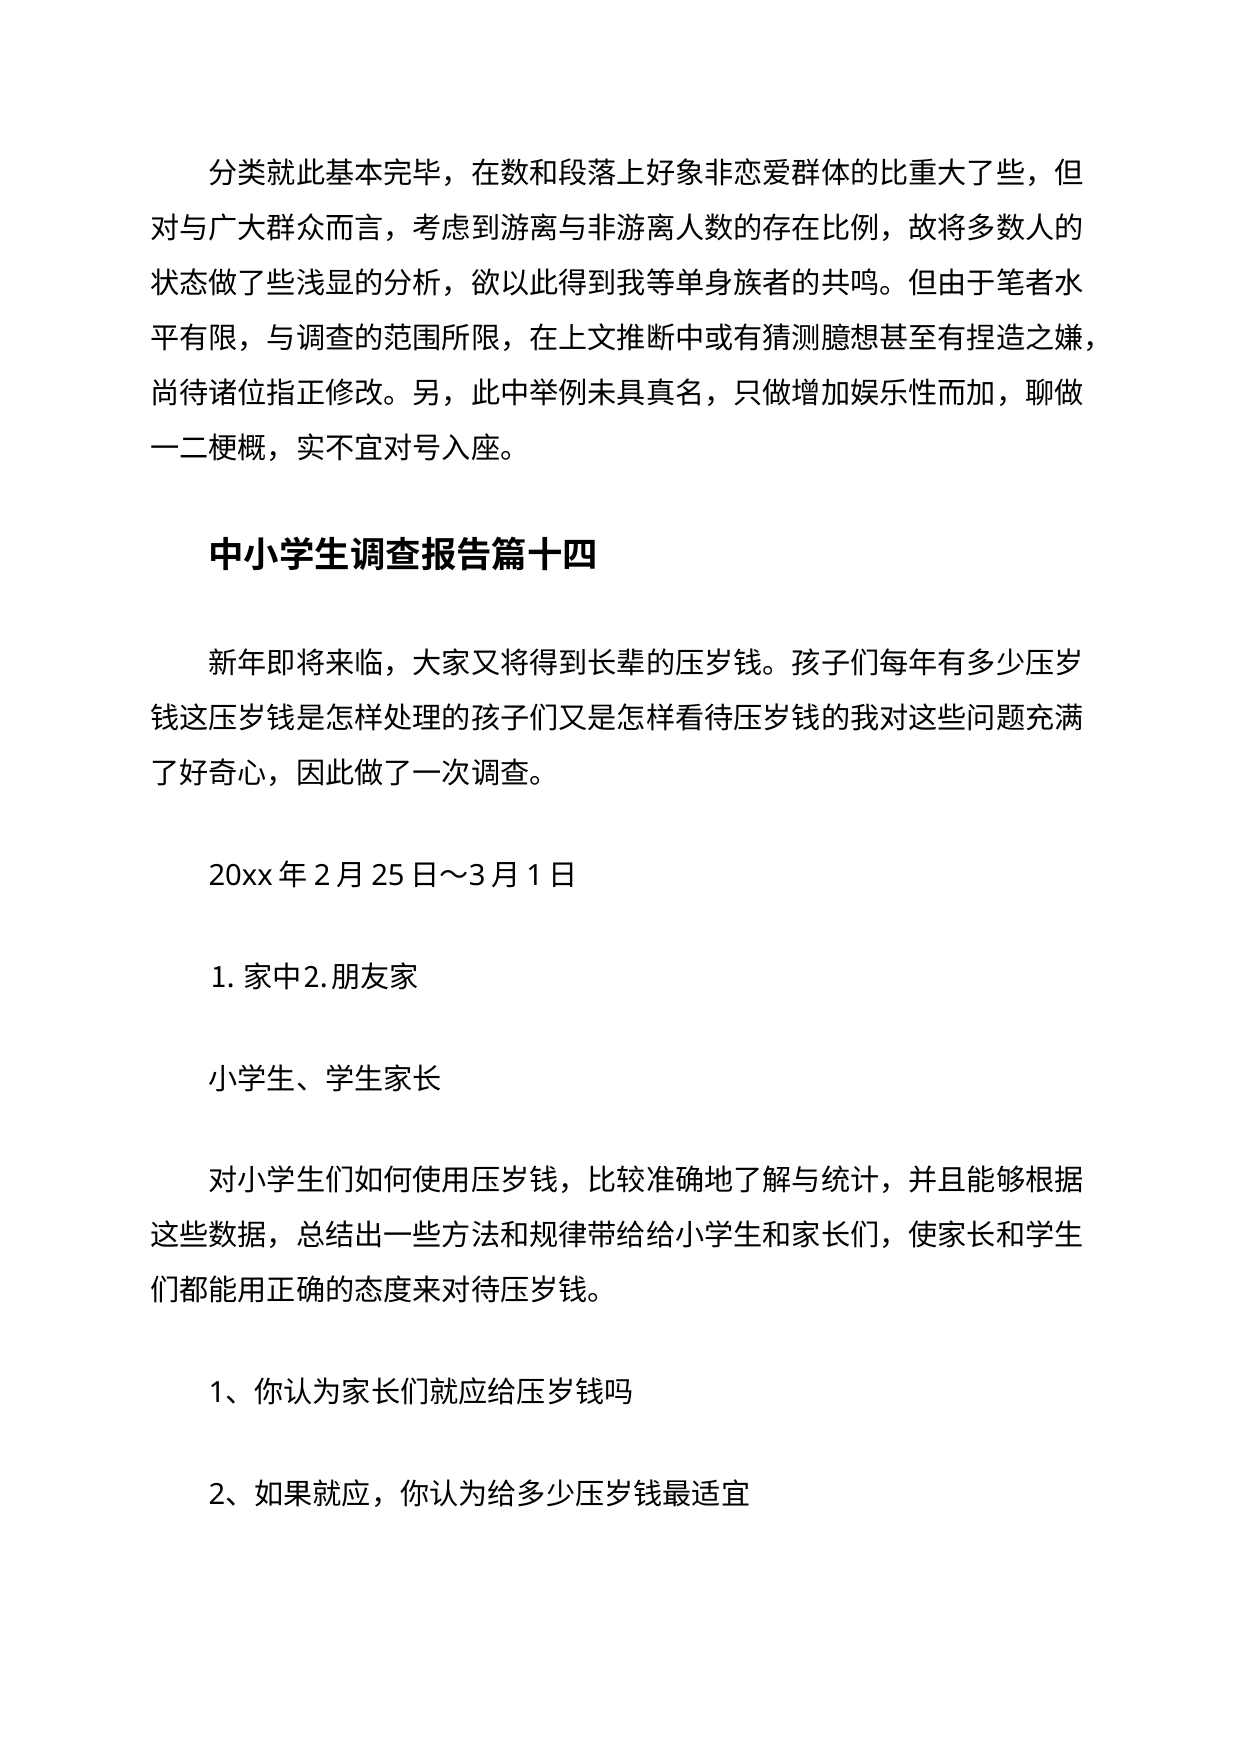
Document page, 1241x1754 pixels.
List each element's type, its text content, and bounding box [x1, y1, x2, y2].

text 1、你认为家长们就应给压岁钱吗 [150, 1368, 1090, 1411]
text 小学生、学生家长 [150, 1055, 1090, 1097]
text 新年即将来临，大家又将得到长辈的压岁钱。孩子们每年有多少压岁钱这压岁钱是怎样处理的孩子们又是怎样看待压岁钱的我对这些问题充满了好奇心，因此做了一次调查。 [150, 640, 1090, 792]
text ⒈家中⒉朋友家 [150, 953, 1090, 996]
text 20xx年2月25日～3月1日 [150, 851, 1090, 894]
text 对小学生们如何使用压岁钱，比较准确地了解与统计，并且能够根据这些数据，总结出一些方法和规律带给给小学生和家长们，使家长和学生们都能用正确的态度来对待压岁钱。 [150, 1157, 1090, 1309]
text 分类就此基本完毕，在数和段落上好象非恋爱群体的比重大了些，但对与广大群众而言，考虑到游离与非游离人数的存在比例，故将多数人的状态做了些浅显的分析，欲以此得到我等单身族者的共鸣。但由于笔者水平有限，与调查的范围所限，在上文推断中或有猜测臆想甚至有捏造之嫌，尚待诸位指正修改。另，此中举例未具真名，只做增加娱乐性而加，聊做一二梗概，实不宜对号入座。 [150, 150, 1090, 467]
text 中小学生调查报告篇十四 [150, 526, 1090, 577]
text 2、如果就应，你认为给多少压岁钱最适宜 [150, 1471, 1090, 1513]
